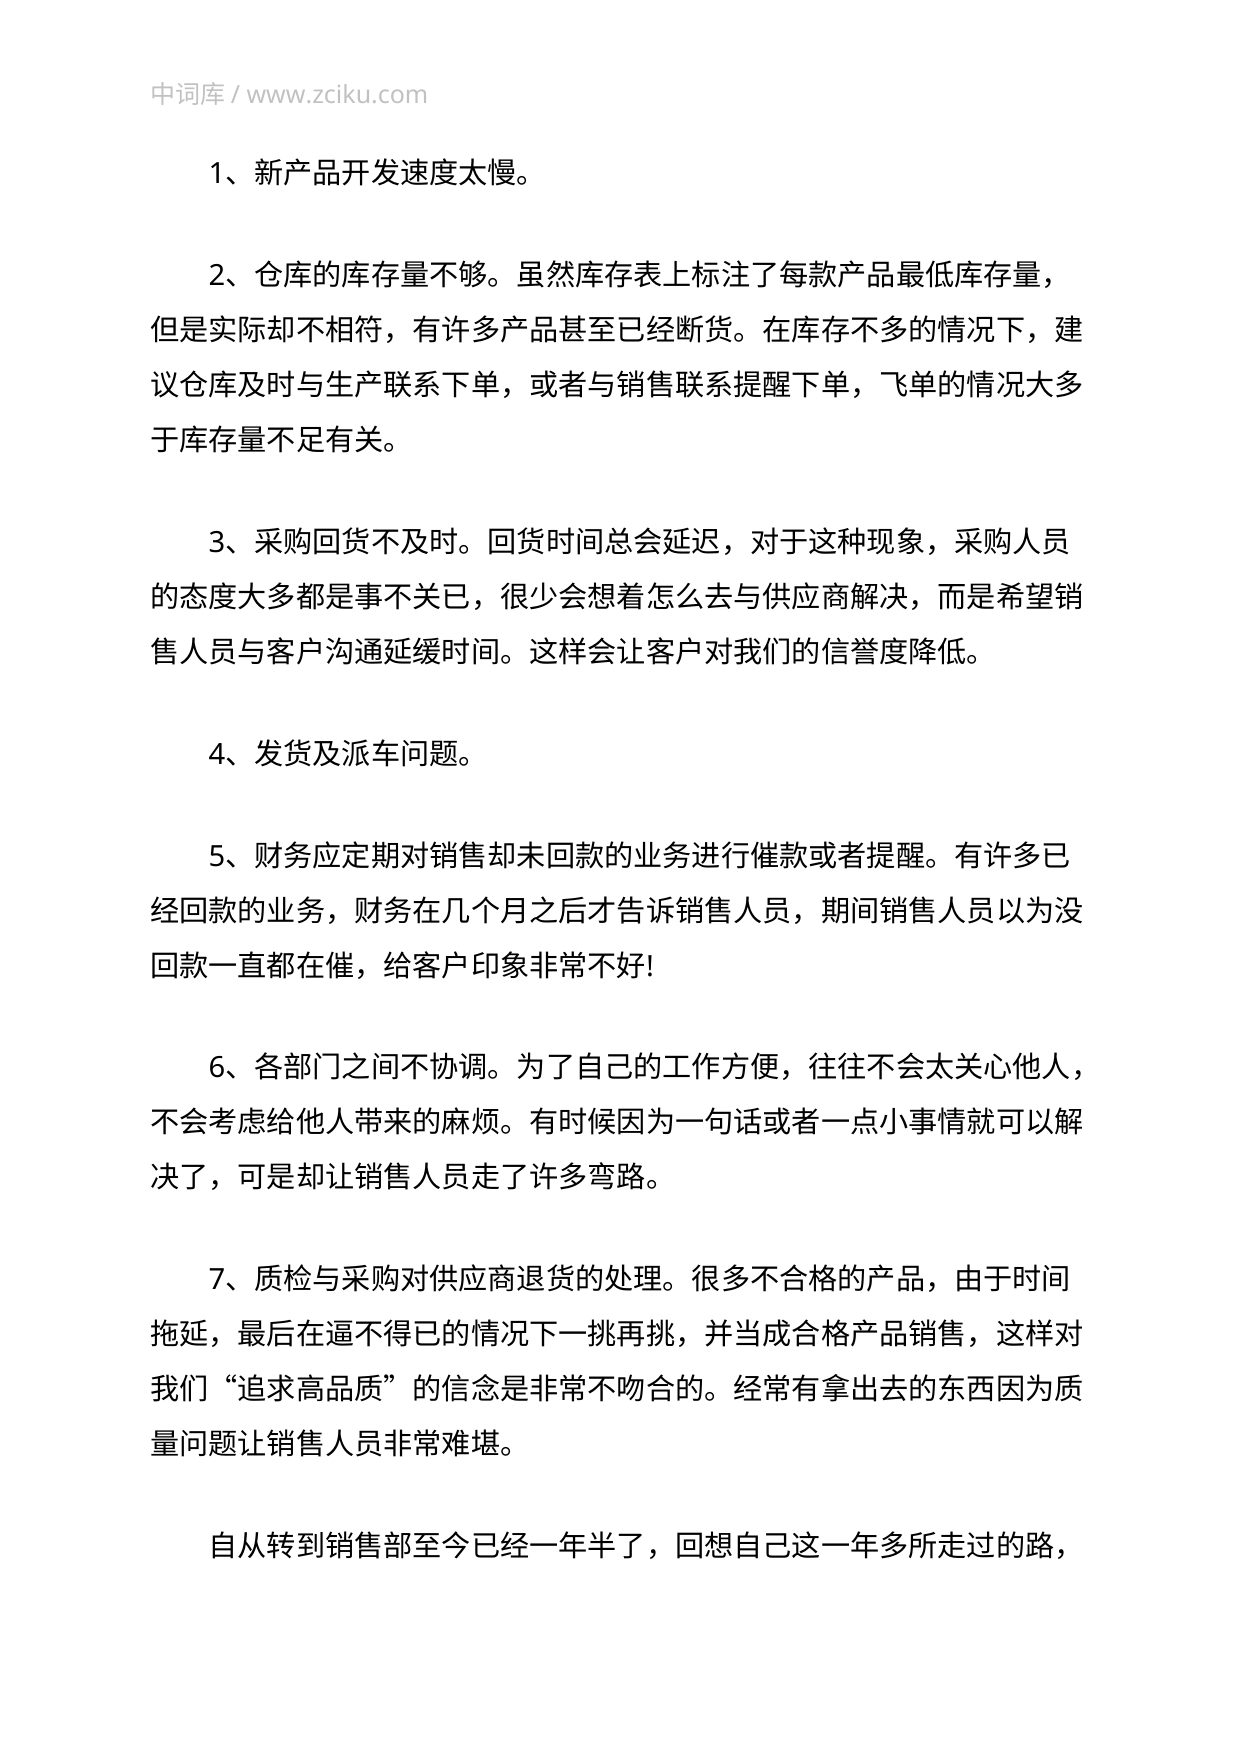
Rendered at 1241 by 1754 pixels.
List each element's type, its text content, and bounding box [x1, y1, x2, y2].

text 7、质检与采购对供应商退货的处理。很多不合格的产品，由于时间拖延，最后在逼不得已的情况下一挑再挑，并当成合格产品销售，这样对我们“追求高品质”的信念是非常不吻合的。经常有拿出去的东西因为质量问题让销售人员非常难堪。 [150, 1256, 1090, 1463]
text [150, 1522, 1090, 1564]
text 5、财务应定期对销售却未回款的业务进行催款或者提醒。有许多已经回款的业务，财务在几个月之后才告诉销售人员，期间销售人员以为没回款一直都在催，给客户印象非常不好! [150, 832, 1090, 984]
text 1、新产品开发速度太慢。 [150, 150, 1090, 192]
text 4、发货及派车问题。 [150, 730, 1090, 773]
text 3、采购回货不及时。回货时间总会延迟，对于这种现象，采购人员的态度大多都是事不关已，很少会想着怎么去与供应商解决，而是希望销售人员与客户沟通延缓时间。这样会让客户对我们的信誉度降低。 [150, 518, 1090, 671]
text 6、各部门之间不协调。为了自己的工作方便，往往不会太关心他人，不会考虑给他人带来的麻烦。有时候因为一句话或者一点小事情就可以解决了，可是却让销售人员走了许多弯路。 [150, 1044, 1090, 1196]
text 2、仓库的库存量不够。虽然库存表上标注了每款产品最低库存量，但是实际却不相符，有许多产品甚至已经断货。在库存不多的情况下，建议仓库及时与生产联系下单，或者与销售联系提醒下单，飞单的情况大多于库存量不足有关。 [150, 252, 1090, 459]
